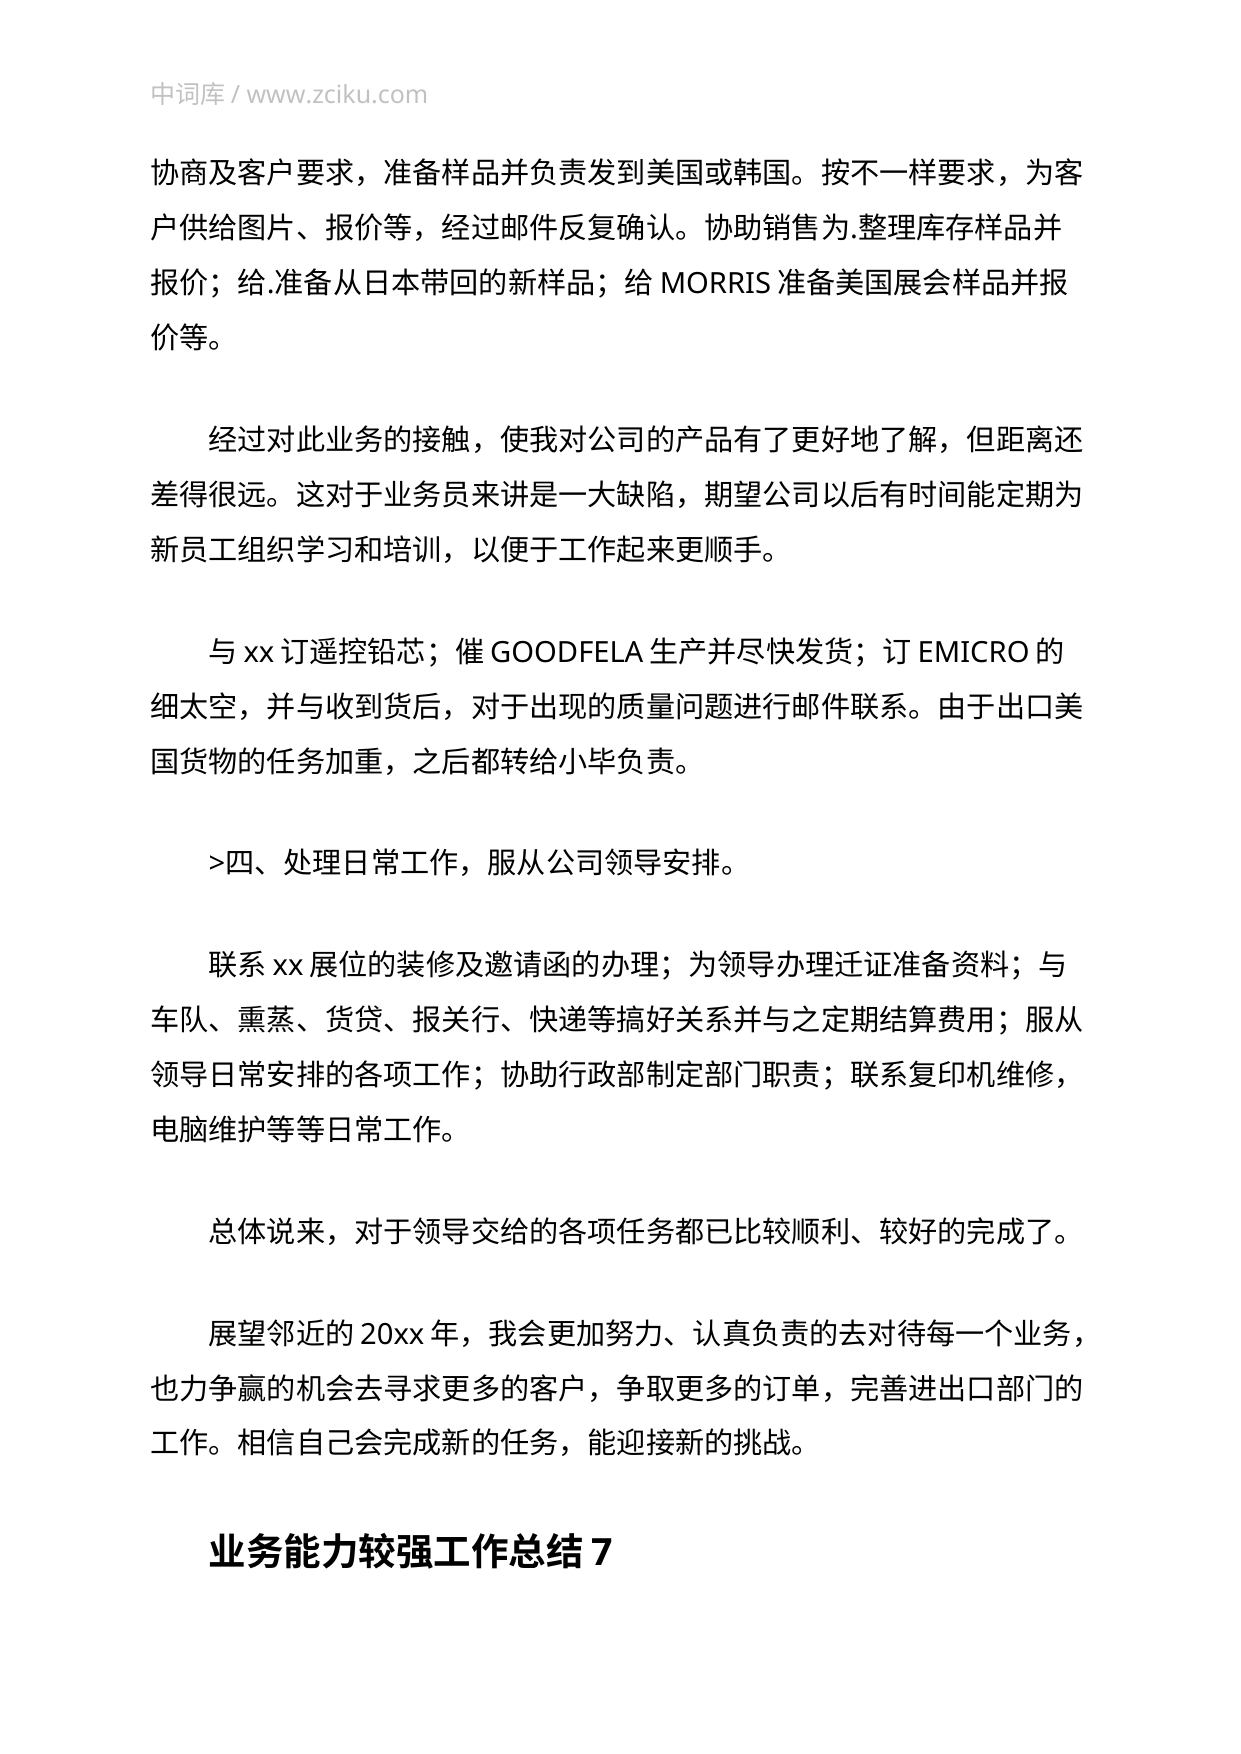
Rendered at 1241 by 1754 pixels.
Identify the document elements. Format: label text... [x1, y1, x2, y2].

text 业务能力较强工作总结7 [150, 1522, 1090, 1576]
text >四、处理日常工作，服从公司领导安排。 [150, 840, 1090, 882]
text 经过对此业务的接触，使我对公司的产品有了更好地了解，但距离还差得很远。这对于业务员来讲是一大缺陷，期望公司以后有时间能定期为新员工组织学习和培训，以便于工作起来更顺手。 [150, 417, 1090, 569]
text 展望邻近的20xx年，我会更加努力、认真负责的去对待每一个业务，也力争赢的机会去寻求更多的客户，争取更多的订单，完善进出口部门的工作。相信自己会完成新的任务，能迎接新的挑战。 [150, 1310, 1090, 1462]
text 联系xx展位的装修及邀请函的办理；为领导办理迁证准备资料；与车队、熏蒸、货贷、报关行、快递等搞好关系并与之定期结算费用；服从领导日常安排的各项工作；协助行政部制定部门职责；联系复印机维修，电脑维护等等日常工作。 [150, 942, 1090, 1149]
text 与xx订遥控铅芯；催GOODFELA生产并尽快发货；订EMICRO的细太空，并与收到货后，对于出现的质量问题进行邮件联系。由于出口美国货物的任务加重，之后都转给小毕负责。 [150, 628, 1090, 780]
text 总体说来，对于领导交给的各项任务都已比较顺利、较好的完成了。 [150, 1208, 1090, 1251]
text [150, 150, 1090, 357]
